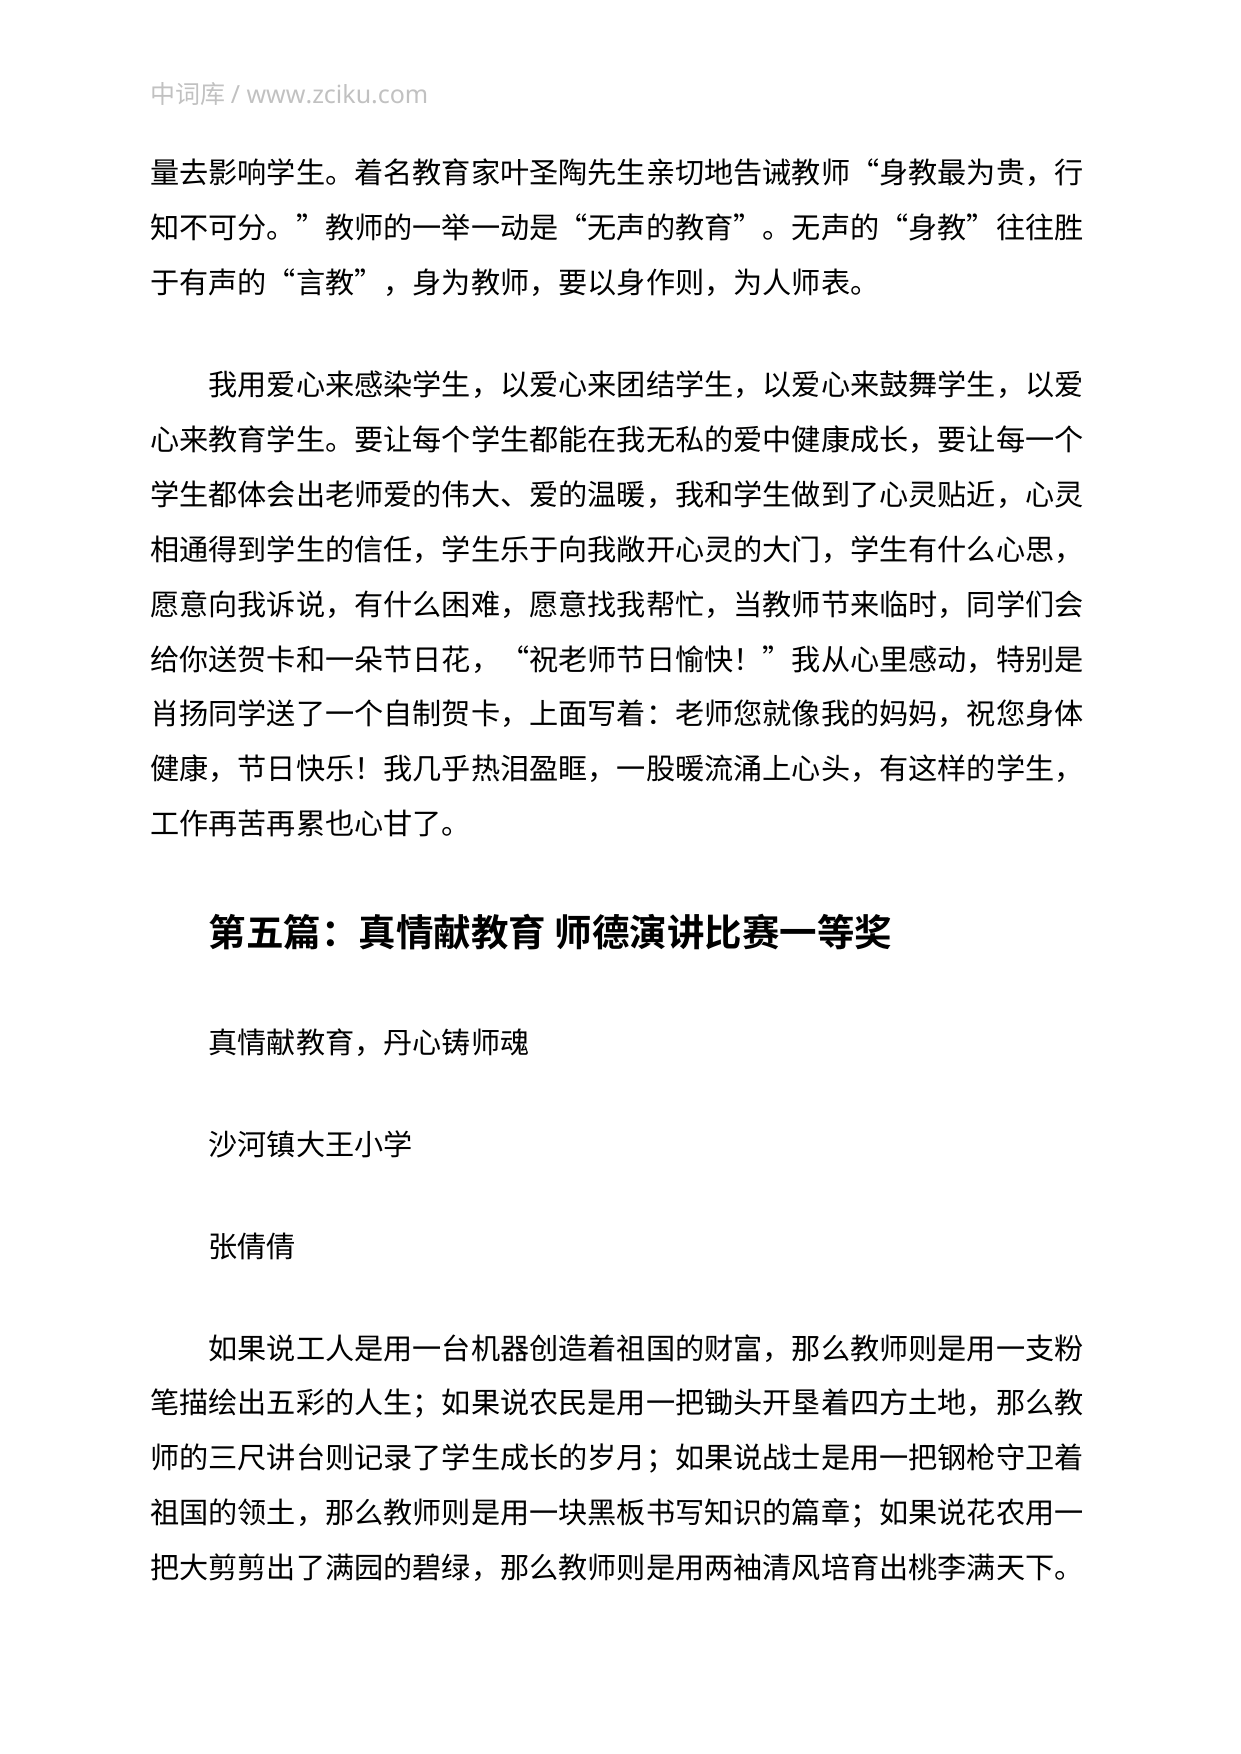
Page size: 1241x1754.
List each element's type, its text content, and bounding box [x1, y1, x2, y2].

text 如果说工人是用一台机器创造着祖国的财富，那么教师则是用一支粉笔描绘出五彩的人生；如果说农民是用一把锄头开垦着四方土地，那么教师的三尺讲台则记录了学生成长的岁月；如果说战士是用一把钢枪守卫着祖国的领土，那么教师则是用一块黑板书写知识的篇章；如果说花农用一把大剪剪出了满园的碧绿，那么教师则是用两袖清风培育出桃李满天下。 [150, 1325, 1090, 1587]
text 第五篇：真情献教育 师德演讲比赛一等奖 [150, 902, 1090, 957]
text 我用爱心来感染学生，以爱心来团结学生，以爱心来鼓舞学生，以爱心来教育学生。要让每个学生都能在我无私的爱中健康成长，要让每一个学生都体会出老师爱的伟大、爱的温暖，我和学生做到了心灵贴近，心灵相通得到学生的信任，学生乐于向我敞开心灵的大门，学生有什么心思，愿意向我诉说，有什么困难，愿意找我帮忙，当教师节来临时，同学们会给你送贺卡和一朵节日花，“祝老师节日愉快！”我从心里感动，特别是肖扬同学送了一个自制贺卡，上面写着：老师您就像我的妈妈，祝您身体健康，节日快乐！我几乎热泪盈眶，一股暖流涌上心头，有这样的学生，工作再苦再累也心甘了。 [150, 362, 1090, 843]
text 沙河镇大王小学 [150, 1122, 1090, 1164]
text 真情献教育，丹心铸师魂 [150, 1020, 1090, 1062]
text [150, 150, 1090, 302]
text 张倩倩 [150, 1223, 1090, 1266]
